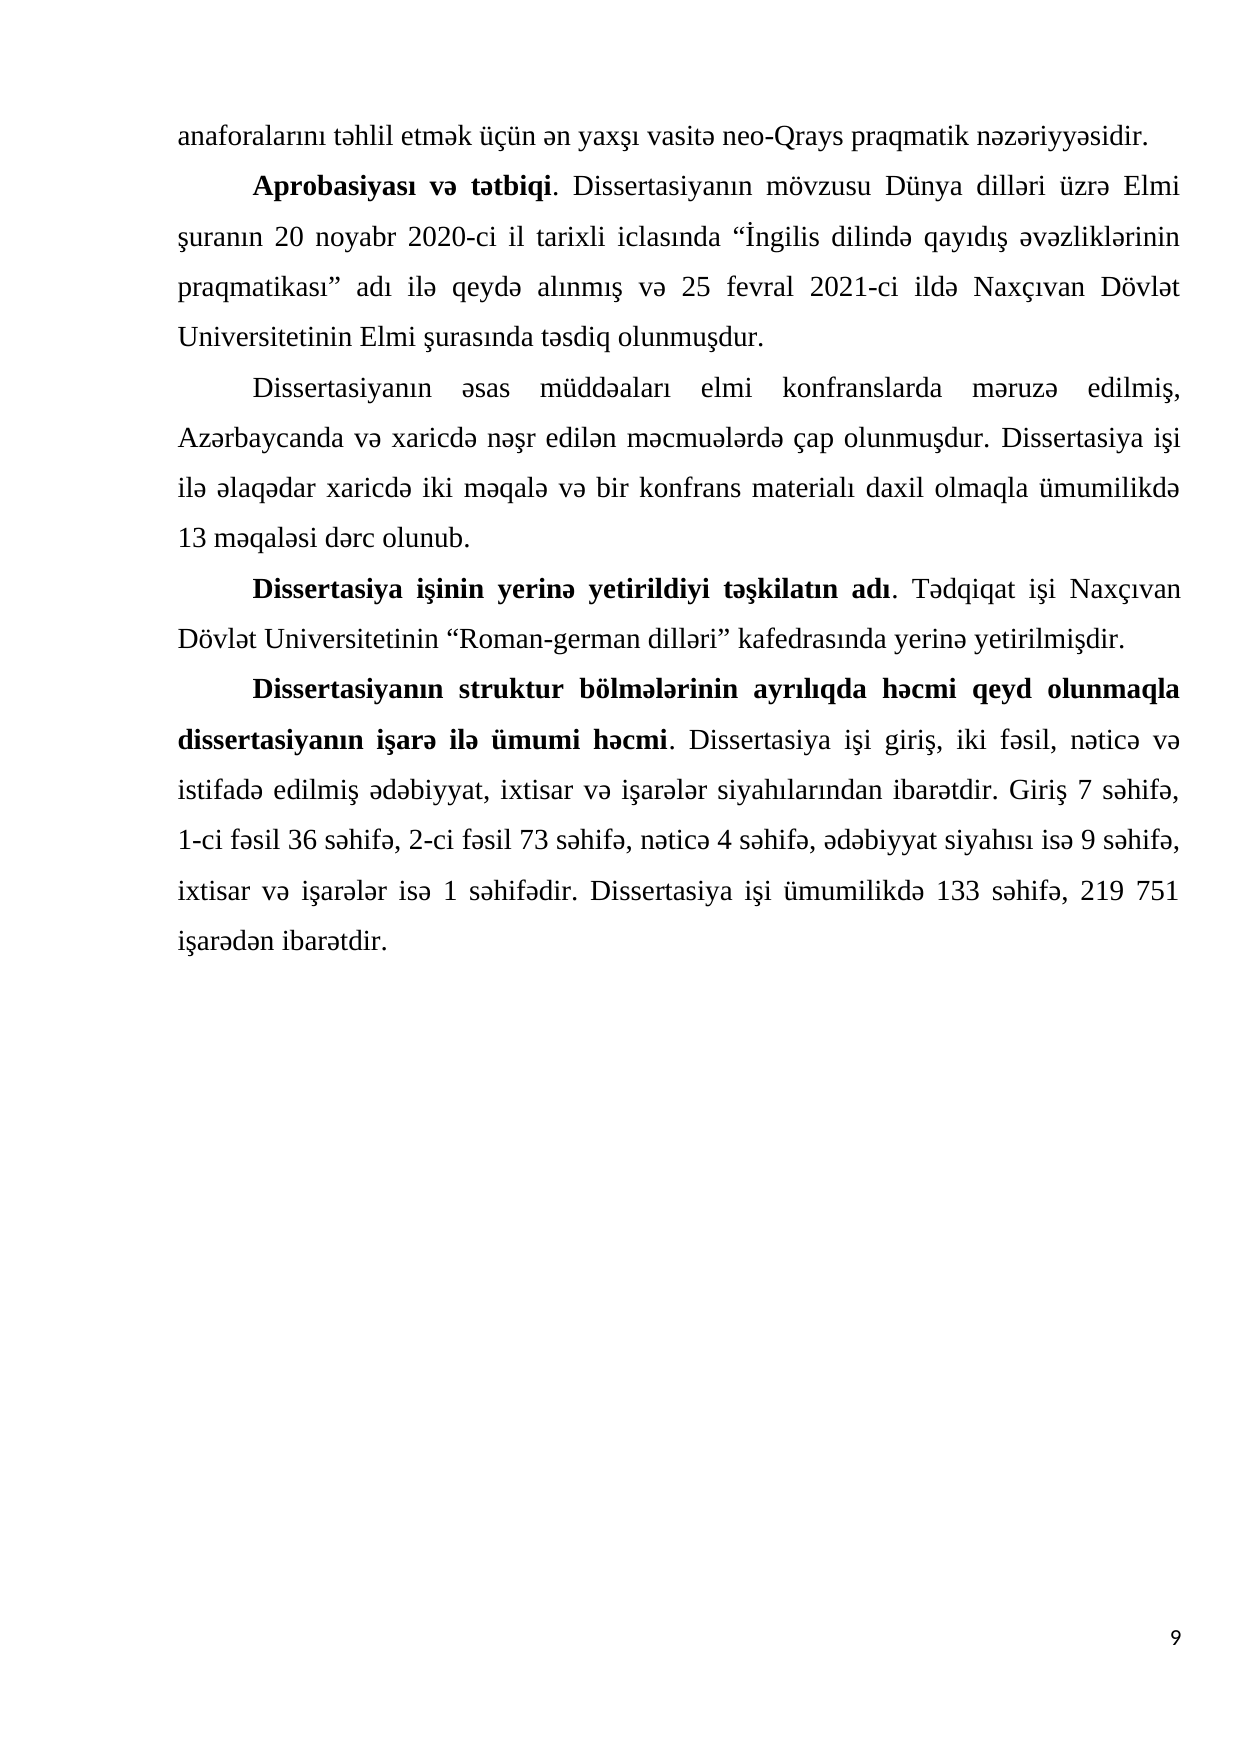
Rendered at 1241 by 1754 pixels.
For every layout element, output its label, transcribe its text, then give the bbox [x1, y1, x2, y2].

text Dissertasiyanın struktur bölmələrinin ayrılıqda həcmi qeyd olunmaqla dissertasiyanın işarə ilə ümumi həcmi. Dissertasiya işi giriş, iki fəsil, nəticə və istifаdə edilmiş ədəbiyyаt, ixtisar və işarələr siyahılarından ibarətdir. Giriş 7 səhifə, 1-ci fəsil 36 səhifə, 2-ci fəsil 73 səhifə, nəticə 4 səhifə, ədəbiyyat siyahısı isə 9 səhifə, ixtisar və işarələr isə 1 səhifədir. Dissertasiya işi ümumilikdə 133 səhifə, 219 751 işarədən ibarətdir. [177, 672, 1181, 957]
text Aprobasiyası və tətbiqi. Dissertasiyanın mövzusu Dünya dilləri üzrə Elmi şuranın 20 noyabr 2020-ci il tarixli iclasında “İngilis dilində qayıdış əvəzliklərinin praqmatikası” adı ilə qeydə alınmış və 25 fevral 2021-ci ildə Naxçıvan Dövlət Universitetinin Elmi şurasında təsdiq olunmuşdur. [177, 168, 1181, 353]
text Dissertasiya işinin yerinə yetirildiyi təşkilatın adı. Tədqiqat işi Naxçıvan Dövlət Universitetinin “Roman-german dilləri” kafedrasında yerinə yetirilmişdir. [177, 571, 1181, 655]
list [177, 118, 1181, 152]
text Dissertasiyanın əsas müddəaları elmi konfranslarda məruzə edilmiş, Azərbaycanda və xaricdə nəşr edilən məcmuələrdə çap olunmuşdur. Dissertasiya işi ilə əlaqədar xaricdə iki məqalə və bir konfrans materialı daxil olmaqla ümumilikdə 13 məqaləsi dərc olunub. [177, 370, 1181, 554]
